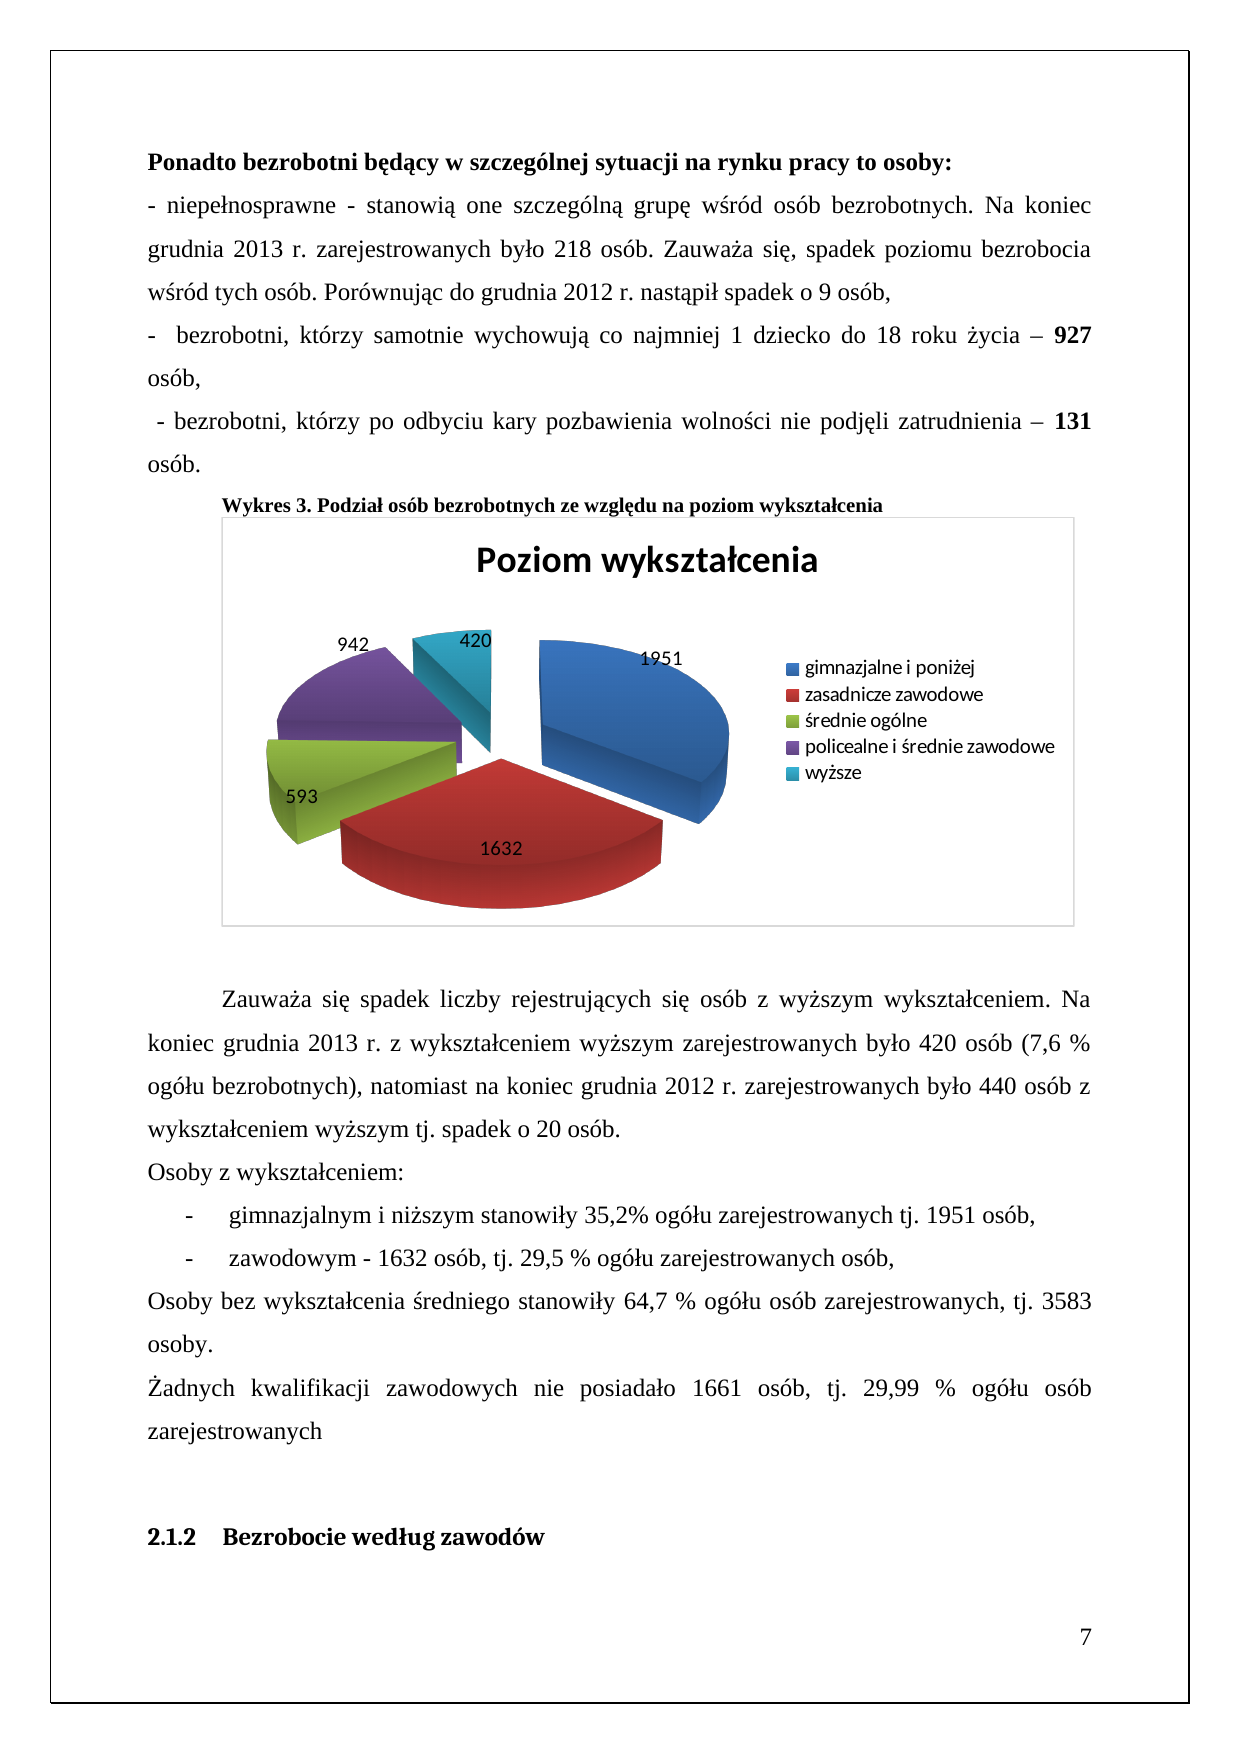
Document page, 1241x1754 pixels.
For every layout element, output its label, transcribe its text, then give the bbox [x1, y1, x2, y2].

text Osoby bez wykształcenia średniego stanowiły 64,7 % ogółu osób zarejestrowanych, tj. 3583 osoby. [147, 1286, 1092, 1358]
text Wykres 3. Podział osób bezrobotnych ze względu na poziom wykształcenia [147, 492, 1092, 517]
list zawodowym - 1632 osób, tj. 29,5 % ogółu zarejestrowanych osób, [185, 1243, 1092, 1272]
subtitle Bezrobocie według zawodów [147, 1523, 1092, 1552]
text Żadnych kwalifikacji zawodowych nie posiadało 1661 osób, tj. 29,99 % ogółu osób zarejestrowanych [147, 1373, 1092, 1444]
list gimnazjalnym i niższym stanowiły 35,2% ogółu zarejestrowanych tj. 1951 osób, [185, 1200, 1092, 1229]
text Ponadto bezrobotni będący w szczególnej sytuacji na rynku pracy to osoby: [147, 147, 1092, 176]
text - bezrobotni, którzy samotnie wychowują co najmniej 1 dziecko do 18 roku życia – 927 osób, [147, 320, 1092, 392]
text Osoby z wykształceniem: [147, 1157, 1092, 1186]
text - niepełnosprawne - stanowią one szczególną grupę wśród osób bezrobotnych. Na koniec grudnia 2013 r. zarejestrowanych było 218 osób. Zauważa się, spadek poziomu bezrobocia wśród tych osób. Porównując do grudnia 2012 r. nastąpił spadek o 9 osób, [147, 191, 1092, 306]
text - bezrobotni, którzy po odbyciu kary pozbawienia wolności nie podjęli zatrudnienia – 131 osób. [147, 406, 1092, 478]
text Zauważa się spadek liczby rejestrujących się osób z wyższym wykształceniem. Na koniec grudnia 2013 r. z wykształceniem wyższym zarejestrowanych było 420 osób (7,6 % ogółu bezrobotnych), natomiast na koniec grudnia 2012 r. zarejestrowanych było 440 osób z wykształceniem wyższym tj. spadek o 20 osób. [147, 984, 1092, 1143]
